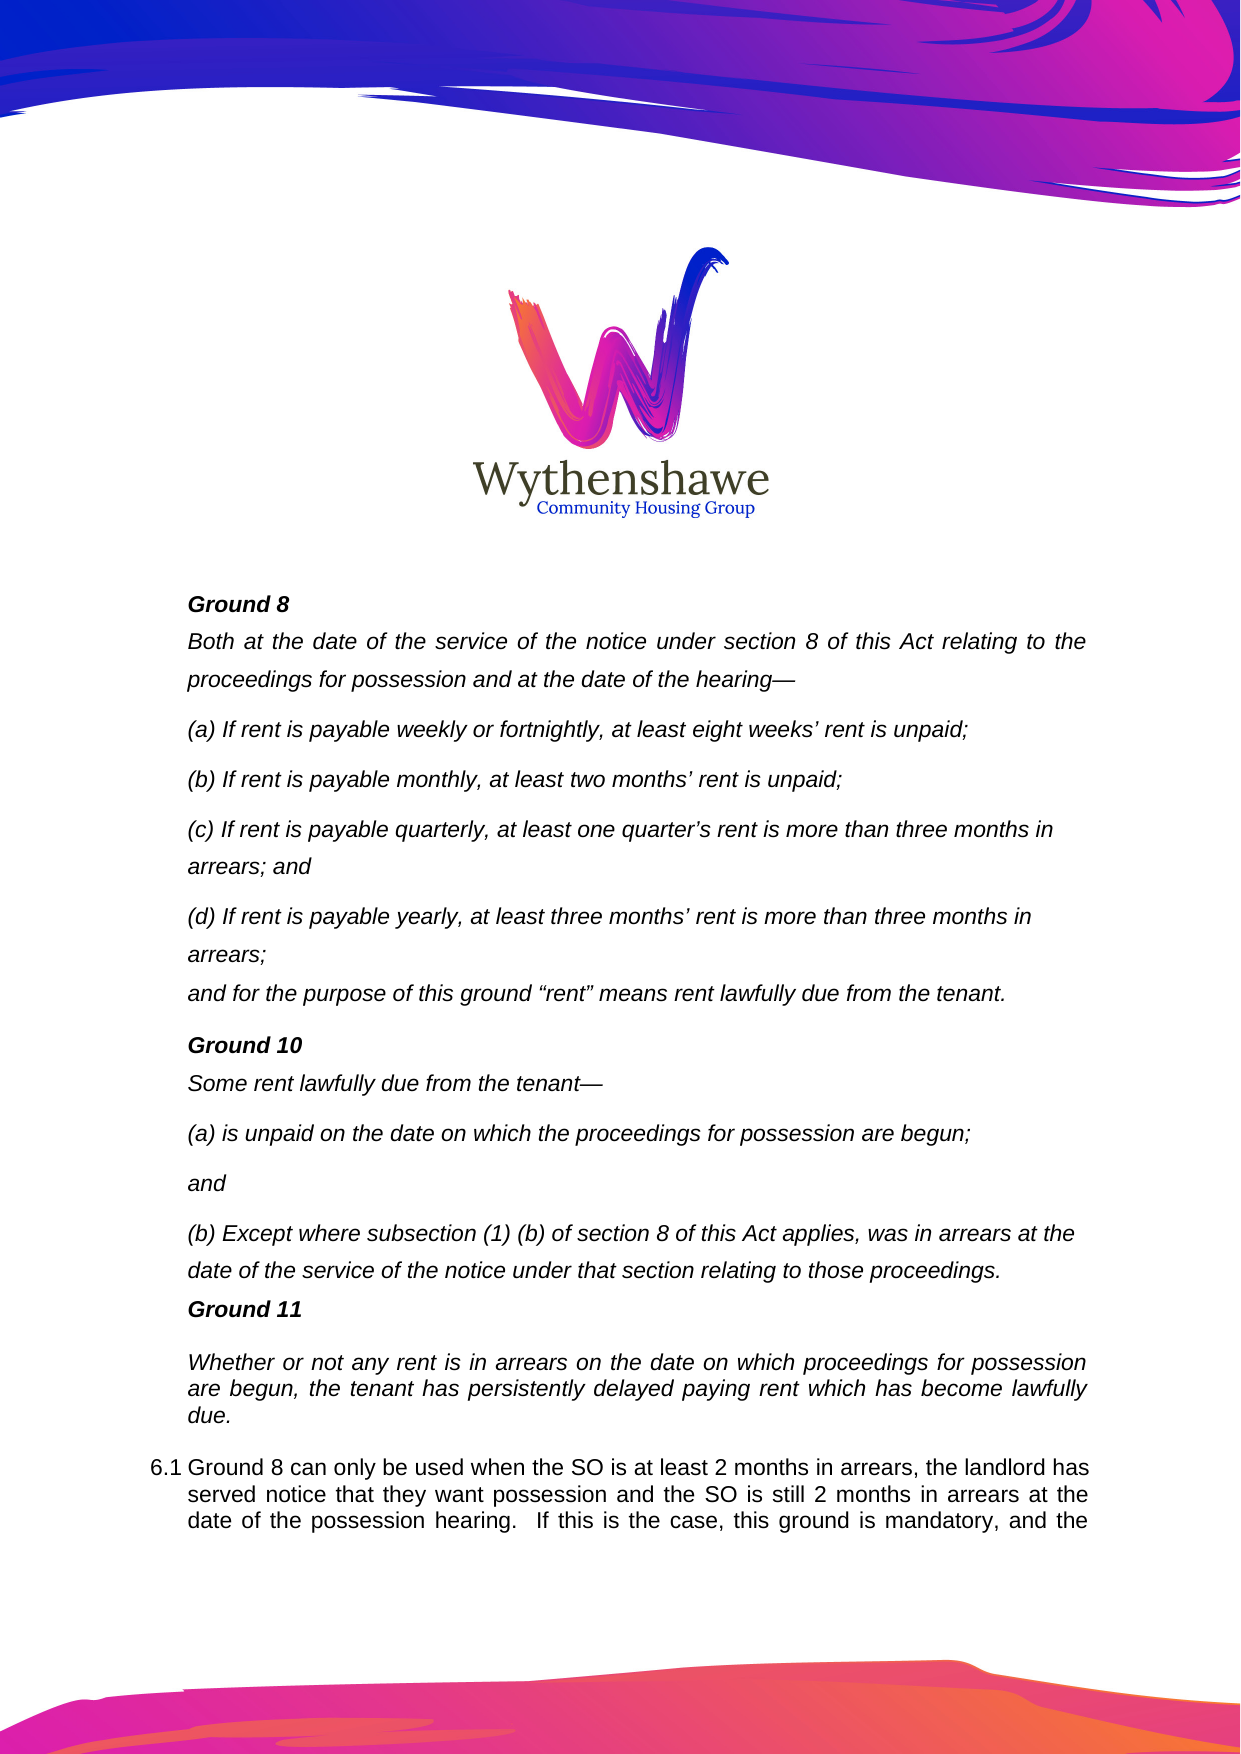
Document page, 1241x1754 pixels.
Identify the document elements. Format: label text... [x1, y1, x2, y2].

text Whether or not any rent is in arrears on the date on which proceedings for possession are begun, the tenant has persistently delayed paying rent which has become lawfully due. [187, 1349, 1090, 1428]
picture [0, 0, 1241, 1754]
text (c) If rent is payable quarterly, at least one quarter’s rent is more than three months in arrears; and [187, 804, 1090, 879]
text (d) If rent is payable yearly, at least three months’ rent is more than three months in arrears; [187, 892, 1090, 967]
text Both at the date of the service of the notice under section 8 of this Act relating to the proceedings for possession and at the date of the hearing— [187, 617, 1090, 692]
text (b) If rent is payable monthly, at least two months’ rent is unpaid; [150, 754, 1090, 792]
text Ground 10 [187, 1032, 1090, 1059]
text and for the purpose of this ground “rent” means rent lawfully due from the tenant. [187, 979, 1090, 1006]
text Ground 8 [187, 591, 1090, 617]
list Ground 8 can only be used when the SO is at least 2 months in arrears, the landlord has served notice that they want possession and the SO is still 2 months in arrears at the date of the possession hearing. If this is the case, this ground is mandatory, and the court must grant possession if this ground is proved (subject to any Human Rights proportionality arguments). [150, 1454, 1090, 1533]
text Some rent lawfully due from the tenant— [150, 1059, 1090, 1096]
text (b) Except where subsection (1) (b) of section 8 of this Act applies, was in arrears at the date of the service of the notice under that section relating to those proceedings. [187, 1209, 1090, 1284]
text and [187, 1159, 1090, 1196]
text (a) is unpaid on the date on which the proceedings for possession are begun; [187, 1109, 1090, 1146]
text (a) If rent is payable weekly or fortnightly, at least eight weeks’ rent is unpaid; [150, 704, 1090, 742]
text Ground 11 [187, 1296, 1090, 1322]
